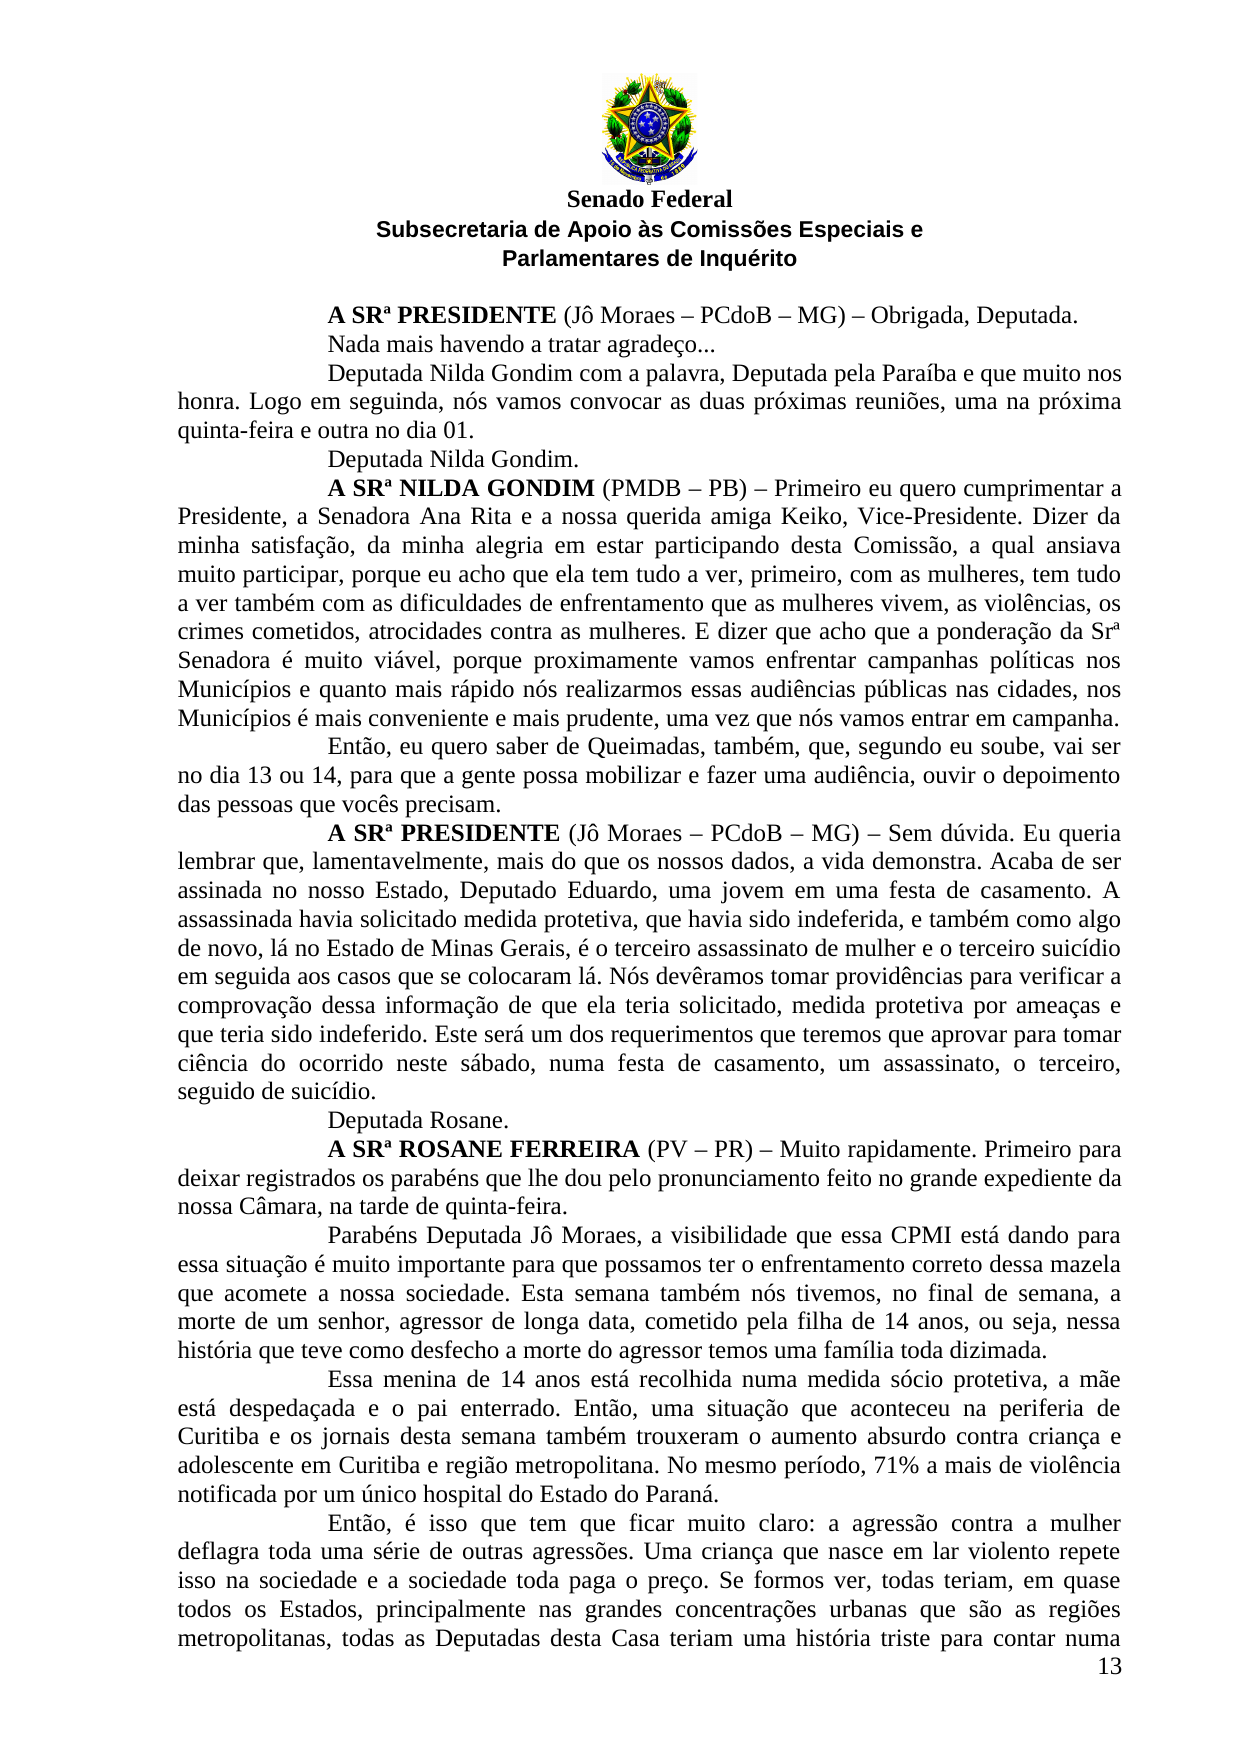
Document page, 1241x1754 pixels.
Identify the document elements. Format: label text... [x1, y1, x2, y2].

text A SRª NILDA GONDIM (PMDB – PB) – Primeiro eu quero cumprimentar a Presidente, a Senadora Ana Rita e a nossa querida amiga Keiko, Vice-Presidente. Dizer da minha satisfação, da minha alegria em estar participando desta Comissão, a qual ansiava muito participar, porque eu acho que ela tem tudo a ver, primeiro, com as mulheres, tem tudo a ver também com as dificuldades de enfrentamento que as mulheres vivem, as violências, os crimes cometidos, atrocidades contra as mulheres. E dizer que acho que a ponderação da Srª Senadora é muito viável, porque proximamente vamos enfrentar campanhas políticas nos Municípios e quanto mais rápido nós realizarmos essas audiências públicas nas cidades, nos Municípios é mais conveniente e mais prudente, uma vez que nós vamos entrar em campanha. [177, 473, 1122, 731]
text A SRª ROSANE FERREIRA (PV – PR) – Muito rapidamente. Primeiro para deixar registrados os parabéns que lhe dou pelo pronunciamento feito no grande expediente da nossa Câmara, na tarde de quinta-feira. [177, 1134, 1122, 1220]
text A SRª PRESIDENTE (Jô Moraes – PCdoB – MG) – Obrigada, Deputada. [177, 300, 1122, 329]
text Essa menina de 14 anos está recolhida numa medida sócio protetiva, a mãe está despedaçada e o pai enterrado. Então, uma situação que aconteceu na periferia de Curitiba e os jornais desta semana também trouxeram o aumento absurdo contra criança e adolescente em Curitiba e região metropolitana. No mesmo período, 71% a mais de violência notificada por um único hospital do Estado do Paraná. [177, 1364, 1122, 1508]
text A SRª PRESIDENTE (Jô Moraes – PCdoB – MG) – Sem dúvida. Eu queria lembrar que, lamentavelmente, mais do que os nossos dados, a vida demonstra. Acaba de ser assinada no nosso Estado, Deputado Eduardo, uma jovem em uma festa de casamento. A assassinada havia solicitado medida protetiva, que havia sido indeferida, e também como algo de novo, lá no Estado de Minas Gerais, é o terceiro assassinato de mulher e o terceiro suicídio em seguida aos casos que se colocaram lá. Nós devêramos tomar providências para verificar a comprovação dessa informação de que ela teria solicitado, medida protetiva por ameaças e que teria sido indeferido. Este será um dos requerimentos que teremos que aprovar para tomar ciência do ocorrido neste sábado, numa festa de casamento, um assassinato, o terceiro, seguido de suicídio. [177, 818, 1122, 1105]
text Deputada Nilda Gondim com a palavra, Deputada pela Paraíba e que muito nos honra. Logo em seguinda, nós vamos convocar as duas próximas reuniões, uma na próxima quinta-feira e outra no dia 01. [177, 358, 1122, 444]
text Então, eu quero saber de Queimadas, também, que, segundo eu soube, vai ser no dia 13 ou 14, para que a gente possa mobilizar e fazer uma audiência, ouvir o depoimento das pessoas que vocês precisam. [177, 731, 1122, 818]
text Deputada Nilda Gondim. [177, 444, 1122, 473]
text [177, 1508, 1122, 1651]
text Parabéns Deputada Jô Moraes, a visibilidade que essa CPMI está dando para essa situação é muito importante para que possamos ter o enfrentamento correto dessa mazela que acomete a nossa sociedade. Esta semana também nós tivemos, no final de semana, a morte de um senhor, agressor de longa data, cometido pela filha de 14 anos, ou seja, nessa história que teve como desfecho a morte do agressor temos uma família toda dizimada. [177, 1220, 1122, 1364]
text Nada mais havendo a tratar agradeço... [177, 329, 1122, 358]
text Deputada Rosane. [177, 1105, 1122, 1134]
